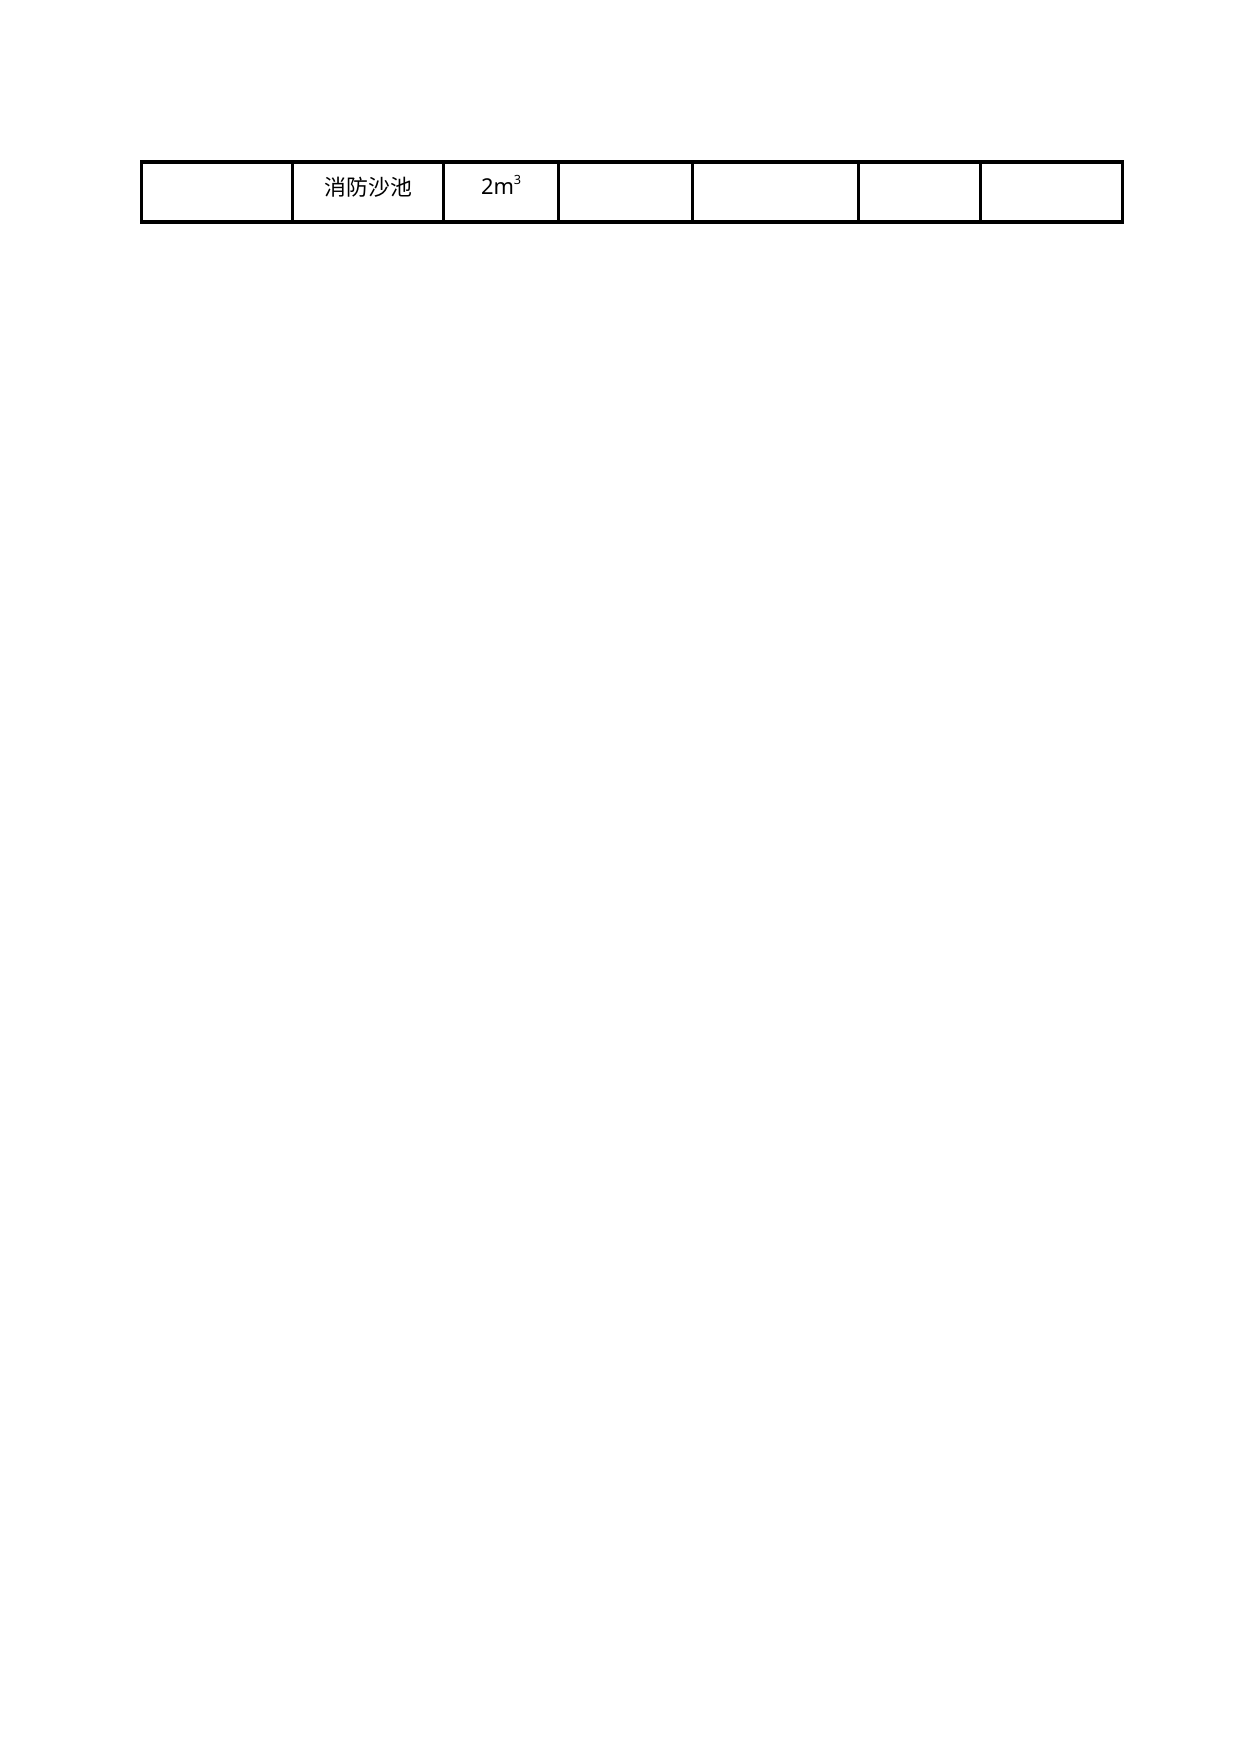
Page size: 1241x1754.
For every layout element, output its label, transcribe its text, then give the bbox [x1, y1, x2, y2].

table_cell [560, 164, 691, 220]
table_cell 消防沙池 [294, 164, 442, 220]
table_cell [982, 164, 1121, 220]
table_cell 2m3 [445, 164, 557, 220]
table_cell [860, 164, 979, 220]
table_cell [694, 164, 857, 220]
